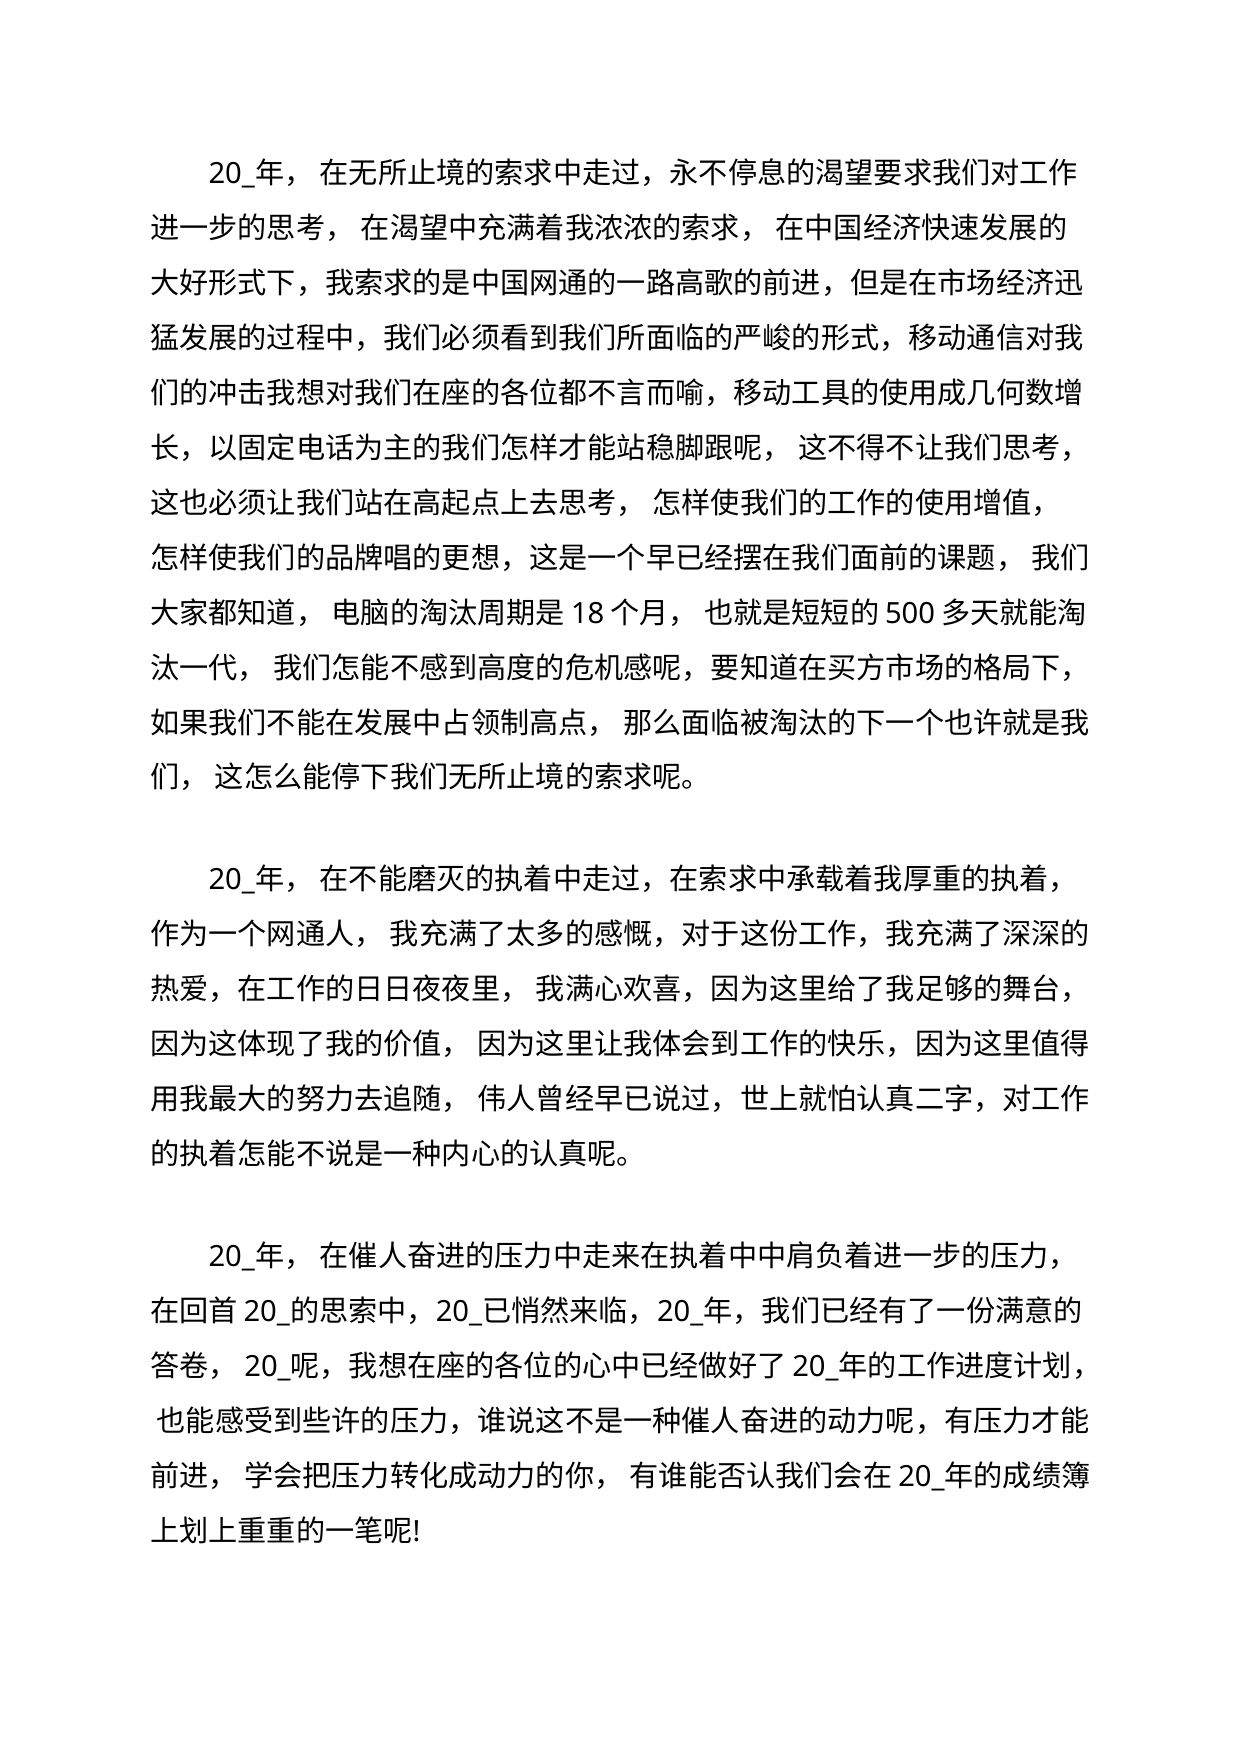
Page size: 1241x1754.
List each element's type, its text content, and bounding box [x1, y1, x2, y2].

text 20_年， 在无所止境的索求中走过，永不停息的渴望要求我们对工作进一步的思考， 在渴望中充满着我浓浓的索求， 在中国经济快速发展的大好形式下，我索求的是中国网通的一路高歌的前进，但是在市场经济迅猛发展的过程中，我们必须看到我们所面临的严峻的形式，移动通信对我们的冲击我想对我们在座的各位都不言而喻，移动工具的使用成几何数增长，以固定电话为主的我们怎样才能站稳脚跟呢， 这不得不让我们思考，这也必须让我们站在高起点上去思考， 怎样使我们的工作的使用增值， 怎样使我们的品牌唱的更想，这是一个早已经摆在我们面前的课题， 我们大家都知道， 电脑的淘汰周期是18个月， 也就是短短的500多天就能淘汰一代， 我们怎能不感到高度的危机感呢，要知道在买方市场的格局下，如果我们不能在发展中占领制高点， 那么面临被淘汰的下一个也许就是我们， 这怎么能停下我们无所止境的索求呢。 [150, 150, 1090, 796]
text 20_年， 在催人奋进的压力中走来在执着中中肩负着进一步的压力， 在回首20_的思索中，20_已悄然来临，20_年，我们已经有了一份满意的答卷， 20_呢，我想在座的各位的心中已经做好了20_年的工作进度计划， 也能感受到些许的压力，谁说这不是一种催人奋进的动力呢，有压力才能前进， 学会把压力转化成动力的你， 有谁能否认我们会在20_年的成绩簿上划上重重的一笔呢! [150, 1232, 1090, 1549]
text 20_年， 在不能磨灭的执着中走过，在索求中承载着我厚重的执着，作为一个网通人， 我充满了太多的感慨，对于这份工作，我充满了深深的热爱，在工作的日日夜夜里， 我满心欢喜，因为这里给了我足够的舞台， 因为这体现了我的价值， 因为这里让我体会到工作的快乐，因为这里值得用我最大的努力去追随， 伟人曾经早已说过，世上就怕认真二字，对工作的执着怎能不说是一种内心的认真呢。 [150, 856, 1090, 1173]
